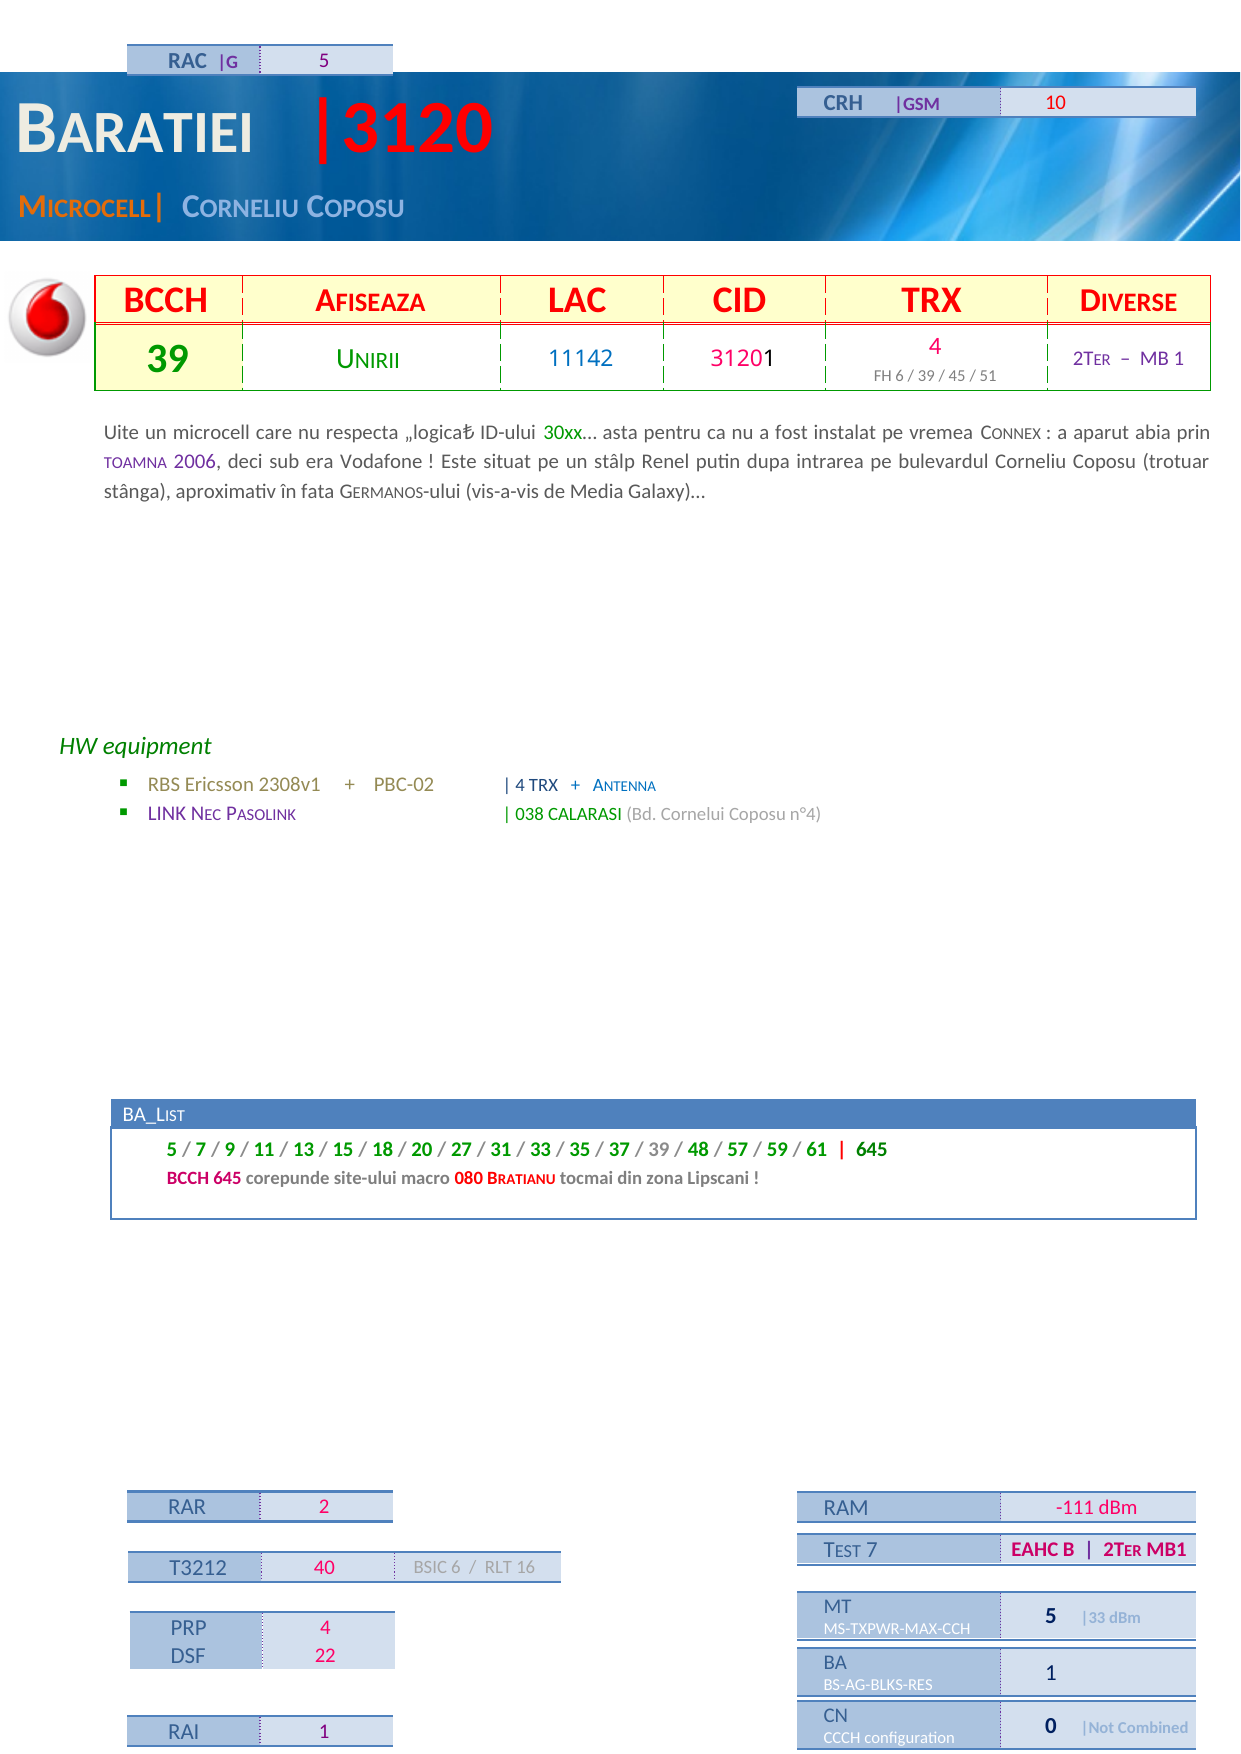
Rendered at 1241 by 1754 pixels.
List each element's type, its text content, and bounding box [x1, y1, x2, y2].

table_cell Unirii [243, 325, 501, 390]
table_header 2 [260, 1493, 393, 1520]
text Uite un microcell care nu respecta „logica₺ ID-ului 30xx… asta pentru ca nu a fost instalat pe vremea Connex : a aparut abia prin toamna 2006, deci sub era Vodafone ! Este situat pe un stâlp Renel putin dupa intrarea pe bulevardul Corneliu Coposu (trotuar stânga), aproximativ în fata Germanos-ului (vis-a-vis de Media Galaxy)… [103, 419, 1211, 503]
table_header TRX [826, 276, 1047, 322]
table_header 1 [1001, 1649, 1196, 1695]
table_header RAR [127, 1493, 260, 1520]
table_header -111 dBm [1001, 1493, 1196, 1521]
table_header BCCH [96, 276, 243, 322]
table_header CID [663, 276, 826, 322]
table_header BA BS-AG-BLKS-RES [797, 1649, 1001, 1695]
table_header Diverse [1047, 276, 1210, 322]
table_cell DSF [130, 1641, 262, 1669]
table_header 4 [263, 1613, 395, 1641]
table_header LAC [501, 276, 663, 322]
table_header Test 7 [797, 1535, 1001, 1563]
table_header 5 |33 dBm [1001, 1593, 1196, 1638]
table_header 10 [1001, 88, 1196, 116]
table_header T3212 [128, 1553, 261, 1581]
table_header CN CCCH configuration [797, 1702, 1001, 1748]
picture [5, 272, 90, 362]
table_header 40 [261, 1553, 394, 1581]
table_cell 11142 [501, 325, 663, 390]
table_header CRH |GSM [797, 88, 1001, 116]
table_header RAC |G [127, 46, 260, 74]
text HW equipment [59, 730, 1211, 761]
table_header MT MS-TXPWR-MAX-CCH [797, 1593, 1001, 1638]
table_header BA_List [111, 1101, 1196, 1126]
list LINK Nec Pasolink | 038 Calarasi (Bd. Cornelui Coposu n°4) [296, 800, 1211, 826]
table_cell 4 FH 6 / 39 / 45 / 51 [826, 325, 1047, 390]
table_header PRP [130, 1613, 262, 1641]
table_cell 22 [263, 1641, 395, 1669]
table_header BSIC 6 / RLT 16 [394, 1553, 561, 1581]
table_header 0 |Not Combined [1001, 1702, 1196, 1748]
table_header EAHC B | 2Ter MB1 [1001, 1535, 1196, 1563]
table_header 1 [260, 1717, 393, 1745]
table_cell 2Ter – MB 1 [1047, 325, 1210, 390]
list RBS Ericsson 2308v1 + PBC-02 | 4 TRX + Antenna [118, 771, 1211, 796]
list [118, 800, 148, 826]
table_cell 39 [96, 325, 243, 390]
table_header Afiseaza [243, 276, 501, 322]
picture [0, 72, 1241, 241]
table_cell 5 / 7 / 9 / 11 / 13 / 15 / 18 / 20 / 27 / 31 / 33 / 35 / 37 / 39 / 48 / 57 / 59 / 61 | 645 BCCH 645 corepunde site-ului macro 080 Bratianu tocmai din zona Lipscani ! [112, 1129, 1195, 1218]
table_header RAM [797, 1493, 1001, 1521]
table_cell 31201 [663, 325, 826, 390]
table_header RAI [127, 1717, 260, 1745]
table_header 5 [260, 46, 393, 74]
